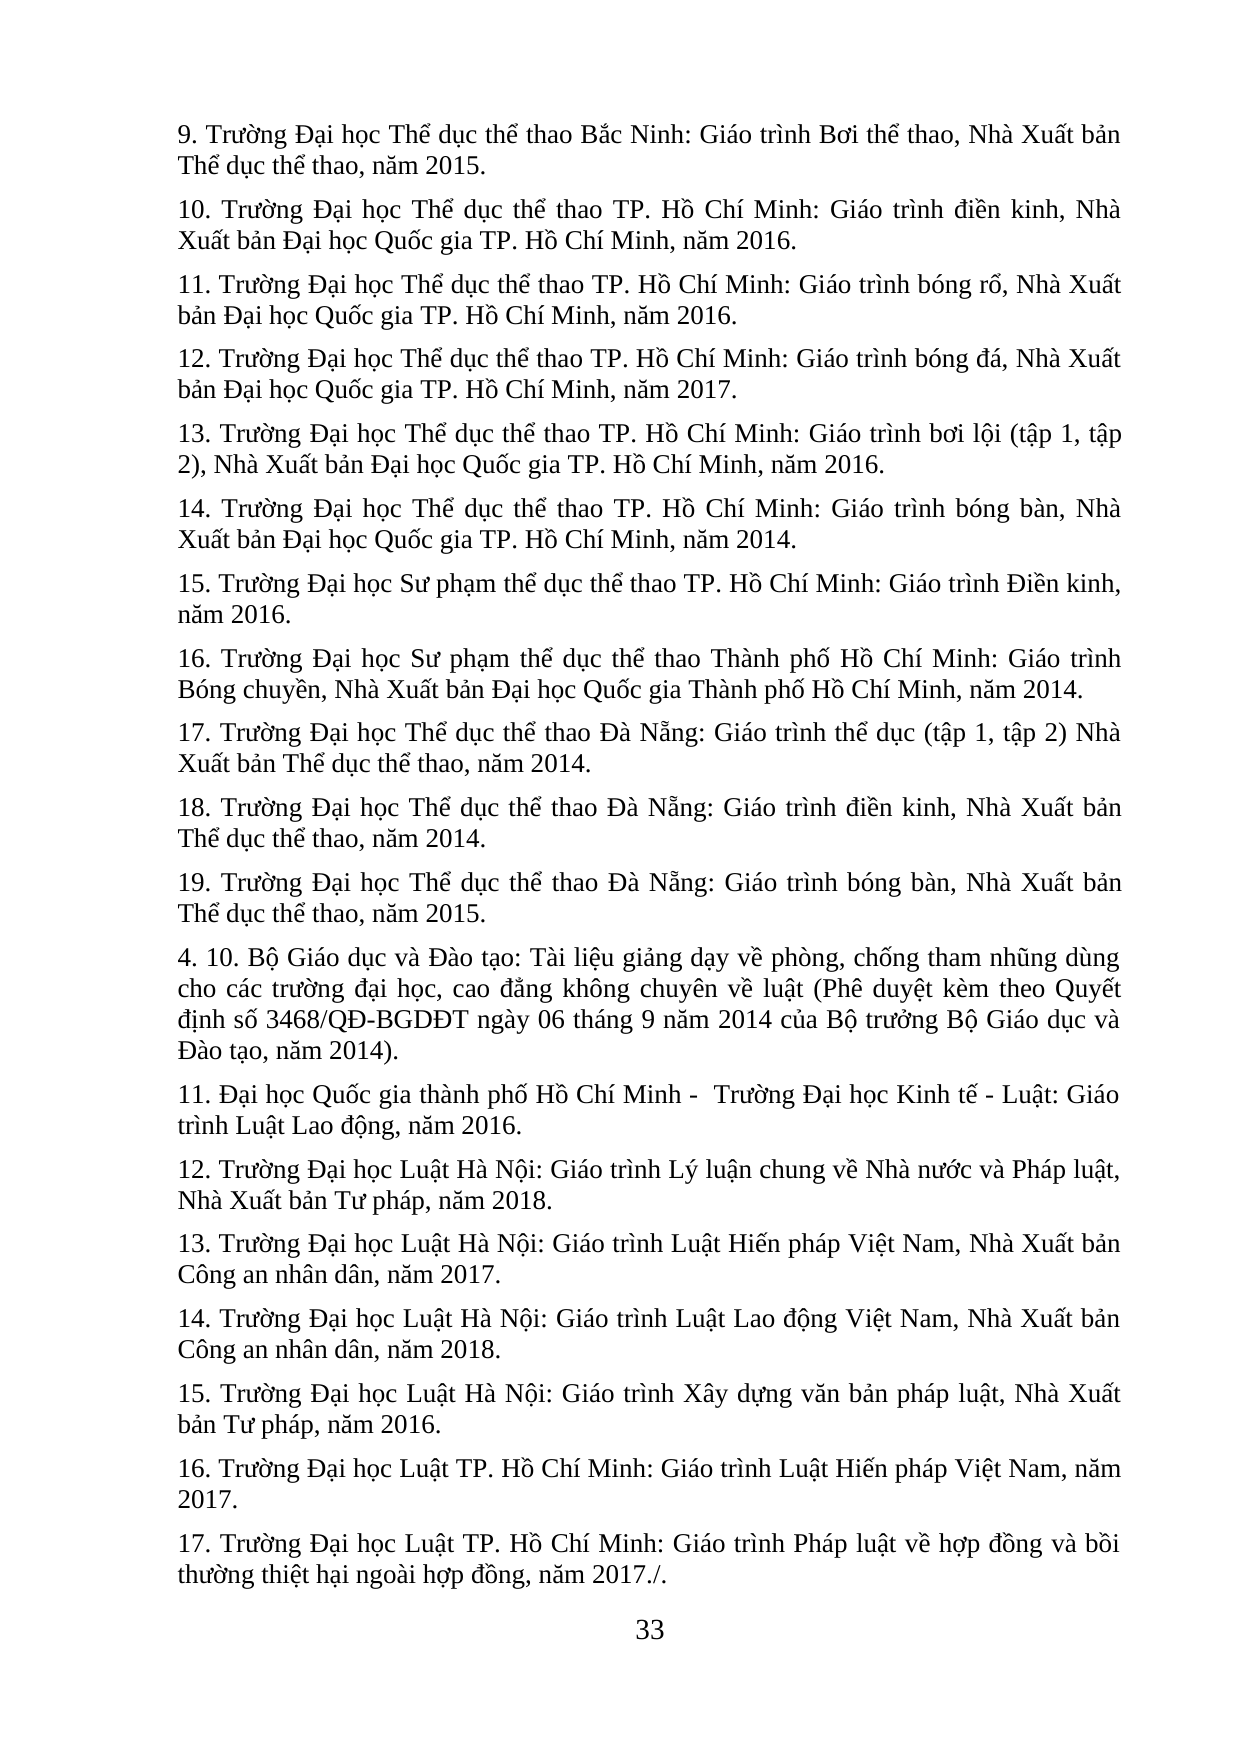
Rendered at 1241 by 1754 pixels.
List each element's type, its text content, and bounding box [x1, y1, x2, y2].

text 18. Trường Đại học Thể dục thể thao Đà Nẵng: Giáo trình điền kinh, Nhà Xuất bản Thể dục thể thao, năm 2014. [177, 791, 1122, 853]
text 4. 10. Bộ Giáo dục và Đào tạo: Tài liệu giảng dạy về phòng, chống tham nhũng dùng cho các trường đại học, cao đẳng không chuyên về luật (Phê duyệt kèm theo Quyết định số 3468/QĐ-BGDĐT ngày 06 tháng 9 năm 2014 của Bộ trưởng Bộ Giáo dục và Đào tạo, năm 2014). [177, 941, 1122, 1065]
text 15. Trường Đại học Sư phạm thể dục thể thao TP. Hồ Chí Minh: Giáo trình Điền kinh, năm 2016. [177, 567, 1122, 629]
text 14. Trường Đại học Luật Hà Nội: Giáo trình Luật Lao động Việt Nam, Nhà Xuất bản Công an nhân dân, năm 2018. [177, 1302, 1122, 1364]
text 11. Trường Đại học Thể dục thể thao TP. Hồ Chí Minh: Giáo trình bóng rổ, Nhà Xuất bản Đại học Quốc gia TP. Hồ Chí Minh, năm 2016. [177, 268, 1122, 330]
text 17. Trường Đại học Thể dục thể thao Đà Nẵng: Giáo trình thể dục (tập 1, tập 2) Nhà Xuất bản Thể dục thể thao, năm 2014. [177, 716, 1122, 779]
text 16. Trường Đại học Luật TP. Hồ Chí Minh: Giáo trình Luật Hiến pháp Việt Nam, năm 2017. [177, 1452, 1122, 1514]
text 15. Trường Đại học Luật Hà Nội: Giáo trình Xây dựng văn bản pháp luật, Nhà Xuất bản Tư pháp, năm 2016. [177, 1377, 1122, 1439]
text 13. Trường Đại học Thể dục thể thao TP. Hồ Chí Minh: Giáo trình bơi lội (tập 1, tập 2), Nhà Xuất bản Đại học Quốc gia TP. Hồ Chí Minh, năm 2016. [177, 417, 1122, 479]
text 14. Trường Đại học Thể dục thể thao TP. Hồ Chí Minh: Giáo trình bóng bàn, Nhà Xuất bản Đại học Quốc gia TP. Hồ Chí Minh, năm 2014. [177, 492, 1122, 554]
text 12. Trường Đại học Thể dục thể thao TP. Hồ Chí Minh: Giáo trình bóng đá, Nhà Xuất bản Đại học Quốc gia TP. Hồ Chí Minh, năm 2017. [177, 342, 1122, 405]
text 11. Đại học Quốc gia thành phố Hồ Chí Minh - Trường Đại học Kinh tế - Luật: Giáo trình Luật Lao động, năm 2016. [177, 1078, 1122, 1140]
text 13. Trường Đại học Luật Hà Nội: Giáo trình Luật Hiến pháp Việt Nam, Nhà Xuất bản Công an nhân dân, năm 2017. [177, 1227, 1122, 1290]
text 16. Trường Đại học Sư phạm thể dục thể thao Thành phố Hồ Chí Minh: Giáo trình Bóng chuyền, Nhà Xuất bản Đại học Quốc gia Thành phố Hồ Chí Minh, năm 2014. [177, 642, 1122, 704]
text 9. Trường Đại học Thể dục thể thao Bắc Ninh: Giáo trình Bơi thể thao, Nhà Xuất bản Thể dục thể thao, năm 2015. [177, 118, 1122, 180]
text 10. Trường Đại học Thể dục thể thao TP. Hồ Chí Minh: Giáo trình điền kinh, Nhà Xuất bản Đại học Quốc gia TP. Hồ Chí Minh, năm 2016. [177, 193, 1122, 255]
text 17. Trường Đại học Luật TP. Hồ Chí Minh: Giáo trình Pháp luật về hợp đồng và bồi thường thiệt hại ngoài hợp đồng, năm 2017./. [177, 1527, 1122, 1589]
text 12. Trường Đại học Luật Hà Nội: Giáo trình Lý luận chung về Nhà nước và Pháp luật, Nhà Xuất bản Tư pháp, năm 2018. [177, 1153, 1122, 1215]
text 19. Trường Đại học Thể dục thể thao Đà Nẵng: Giáo trình bóng bàn, Nhà Xuất bản Thể dục thể thao, năm 2015. [177, 866, 1122, 928]
